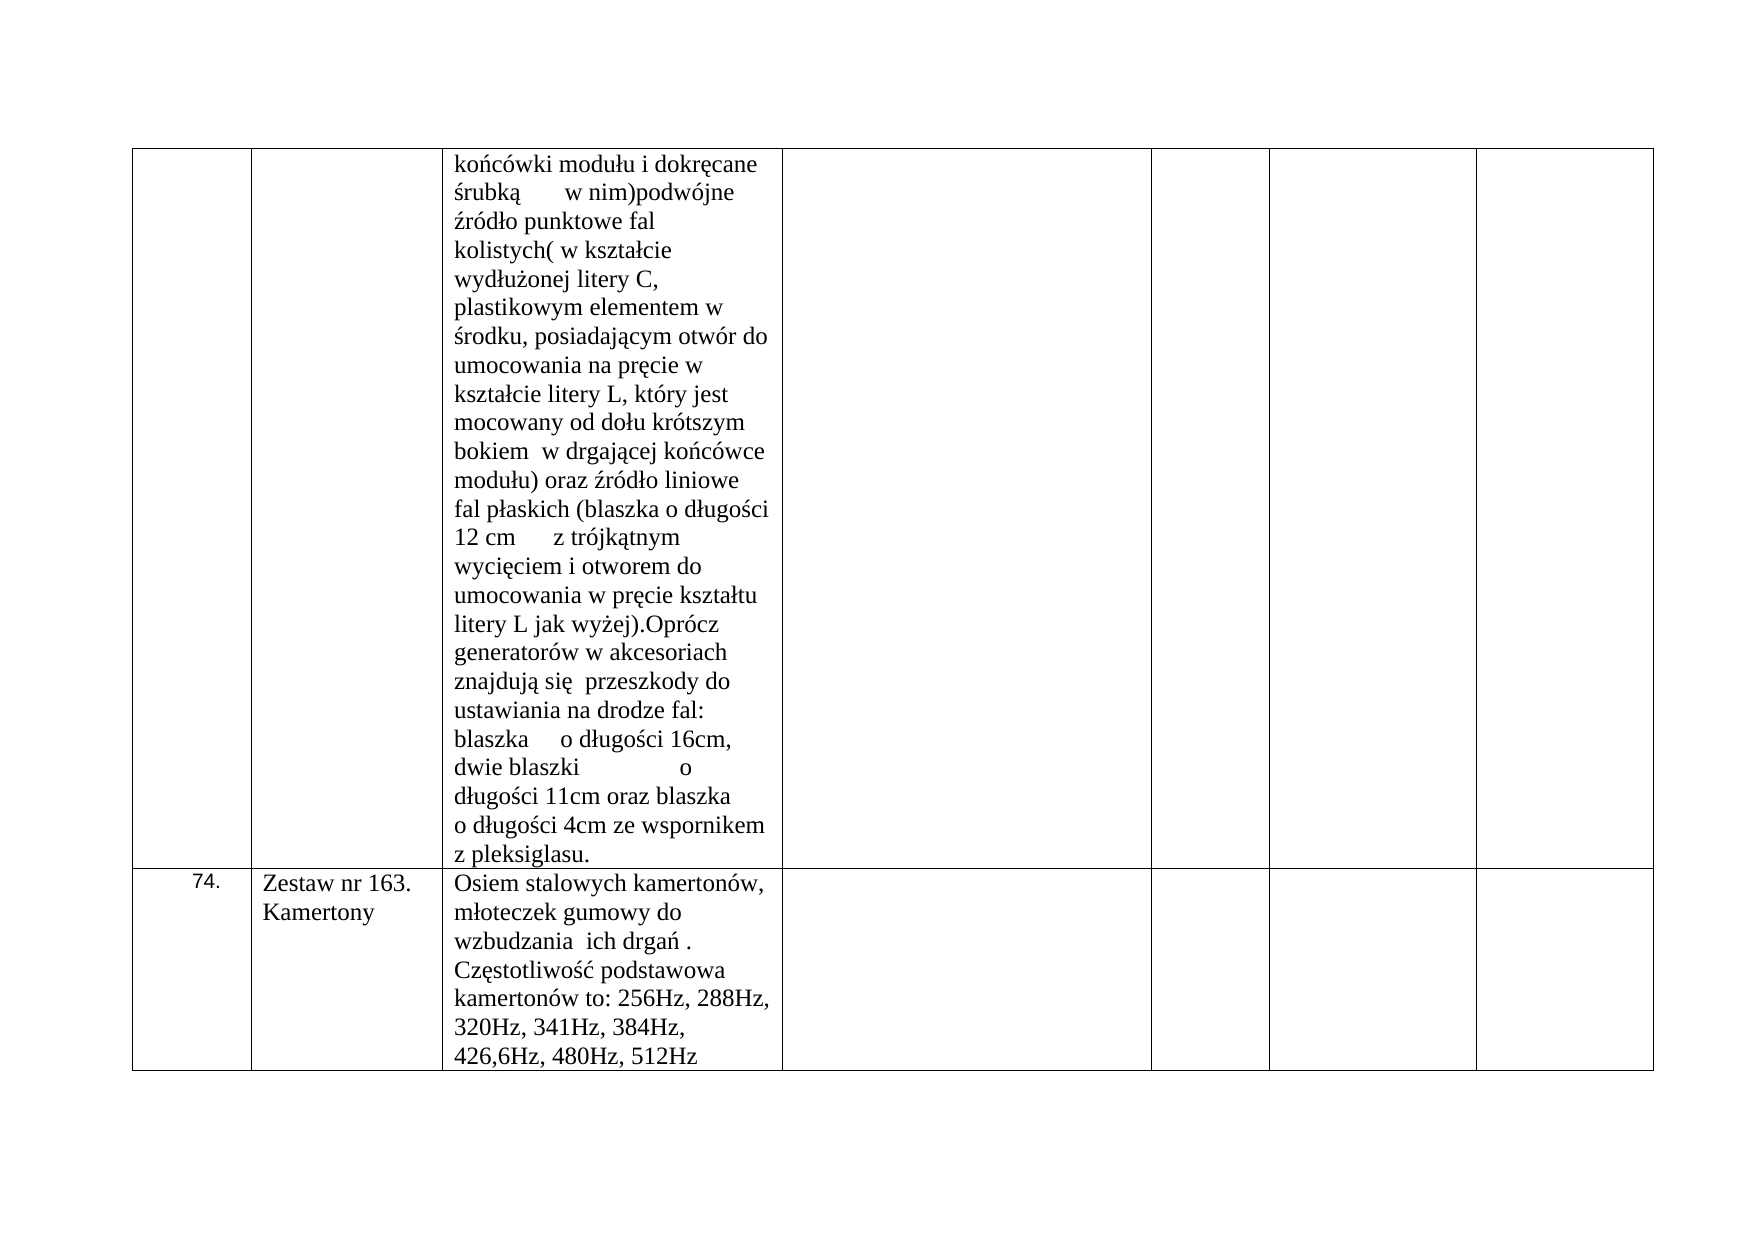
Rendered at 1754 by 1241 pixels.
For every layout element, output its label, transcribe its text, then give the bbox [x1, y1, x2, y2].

table_cell [783, 869, 1151, 1070]
table_cell [1152, 149, 1269, 867]
table_cell [1477, 869, 1653, 1070]
table_cell [1477, 149, 1653, 867]
table_cell [1270, 149, 1476, 867]
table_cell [252, 149, 442, 867]
table_cell [133, 149, 251, 867]
table_cell [1152, 869, 1269, 1070]
table_cell Osiem stalowych kamertonów, młoteczek gumowy do wzbudzania ich drgań . Częstotliwość podstawowa kamertonów to: 256Hz, 288Hz, 320Hz, 341Hz, 384Hz, 426,6Hz, 480Hz, 512Hz [443, 869, 782, 1070]
table_cell [1270, 869, 1476, 1070]
table_cell [783, 149, 1151, 867]
table_cell [133, 869, 251, 1070]
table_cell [443, 149, 782, 867]
table_cell Zestaw nr 163. Kamertony [252, 869, 442, 1070]
